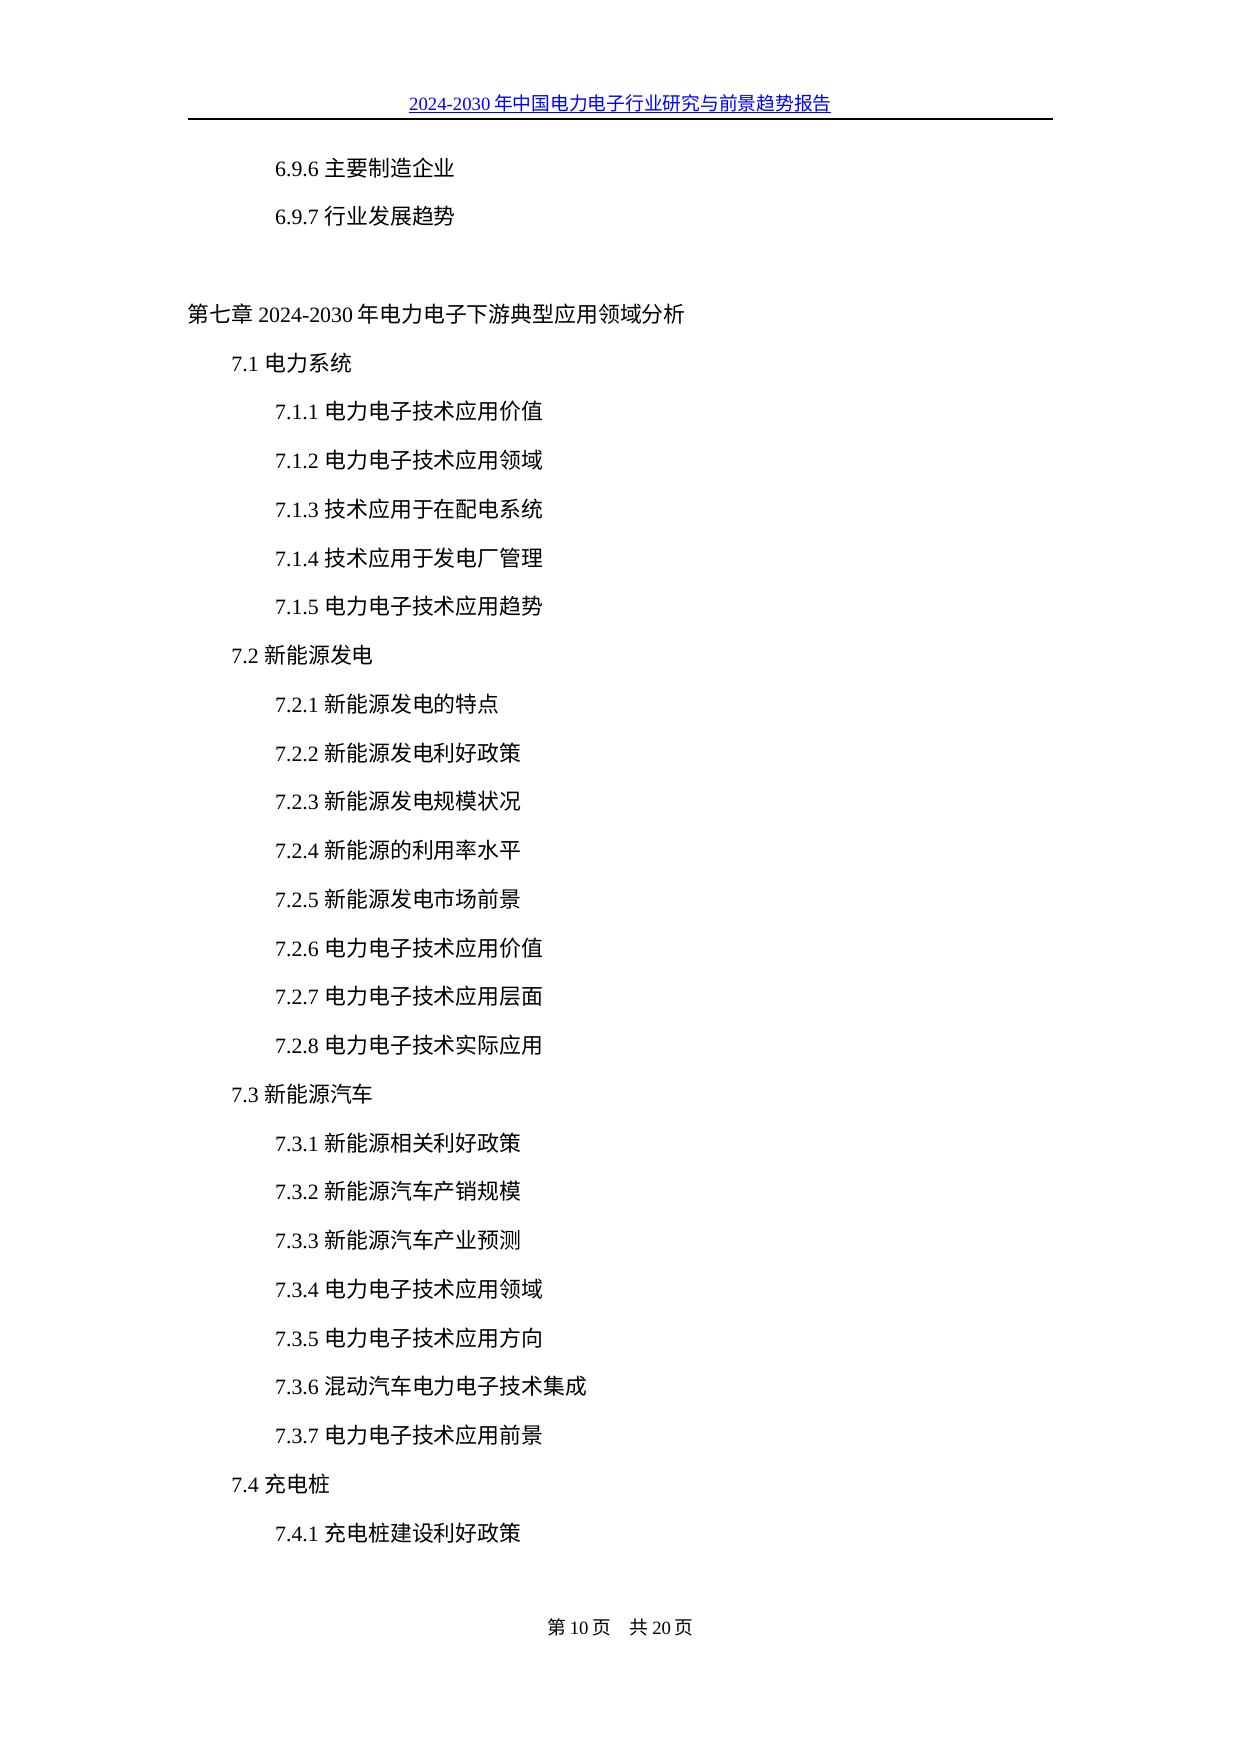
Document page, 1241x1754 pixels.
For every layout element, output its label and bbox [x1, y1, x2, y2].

text [187, 150, 1053, 1548]
